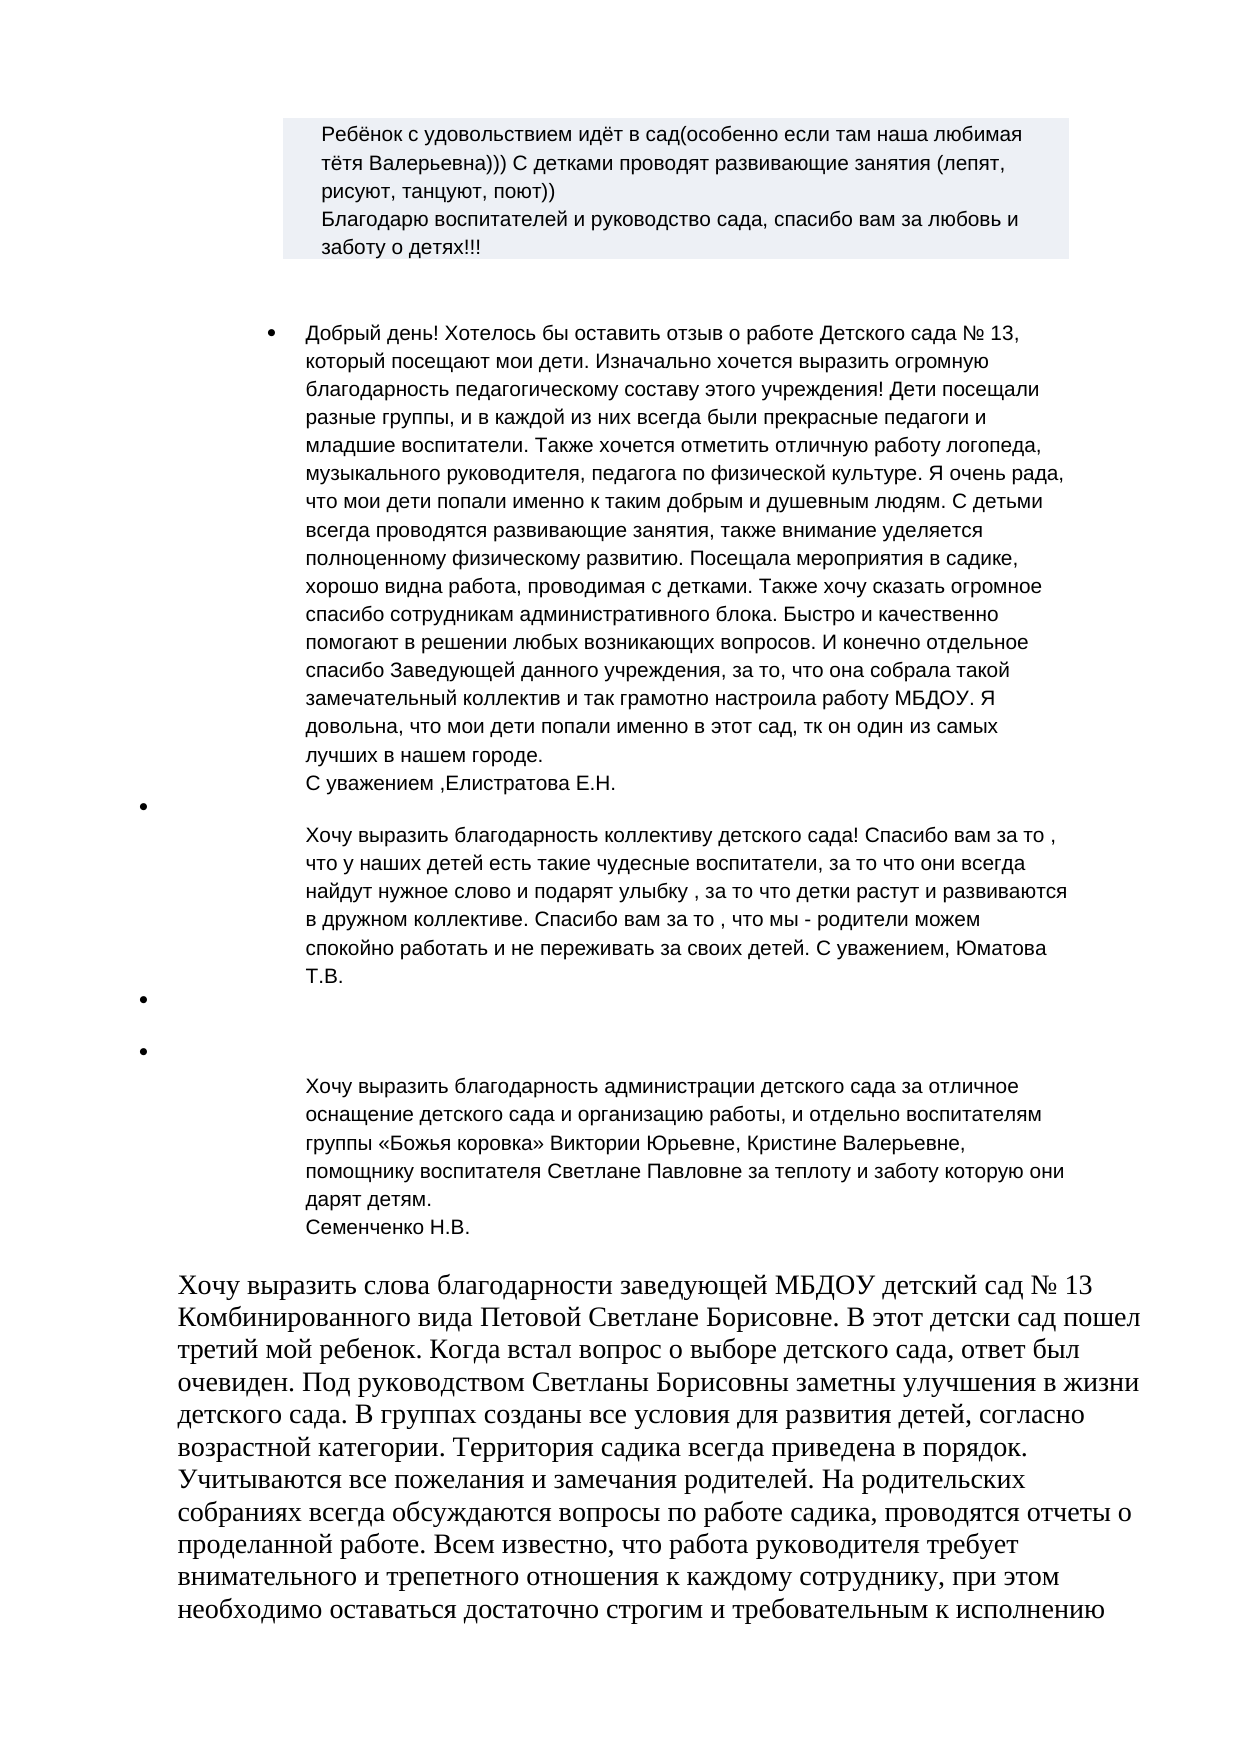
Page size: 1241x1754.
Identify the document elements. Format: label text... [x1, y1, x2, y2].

list Добрый день! Хотелось бы оставить отзыв о работе Детского сада № 13, который посещают мои дети. Изначально хочется выразить огромную благодарность педагогическому составу этого учреждения! Дети посещали разные группы, и в каждой из них всегда были прекрасные педагоги и младшие воспитатели. Также хочется отметить отличную работу логопеда, музыкального руководителя, педагога по физической культуре. Я очень рада, что мои дети попали именно к таким добрым и душевным людям. С детьми всегда проводятся развивающие занятия, также внимание уделяется полноценному физическому развитию. Посещала мероприятия в садике, хорошо видна работа, проводимая с детками. Также хочу сказать огромное спасибо сотрудникам административного блока. Быстро и качественно помогают в решении любых возникающих вопросов. И конечно отдельное спасибо Заведующей данного учреждения, за то, что она собрала такой замечательный коллектив и так грамотно настроила работу МБДОУ. Я довольна, что мои дети попали именно в этот сад, тк он один из самых лучших в нашем городе. С уважением ,Елистратова Е.Н. [268, 316, 1069, 794]
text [177, 1268, 1152, 1624]
text Хочу выразить благодарность коллективу детского сада! Спасибо вам за то , что у наших детей есть такие чудесные воспитатели, за то что они всегда найдут нужное слово и подарят улыбку , за то что детки растут и развиваются в дружном коллективе. Спасибо вам за то , что мы - родители можем спокойно работать и не переживать за своих детей. С уважением, Юматова Т.В. [305, 819, 1069, 987]
text Хочу выразить благодарность администрации детского сада за отличное оснащение детского сада и организацию работы, и отдельно воспитателям группы «Божья коровка» Виктории Юрьевне, Кристине Валерьевне, помощнику воспитателя Светлане Павловне за теплоту и заботу которую они дарят детям. Семенченко Н.В. [305, 1070, 1069, 1239]
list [283, 118, 1069, 259]
